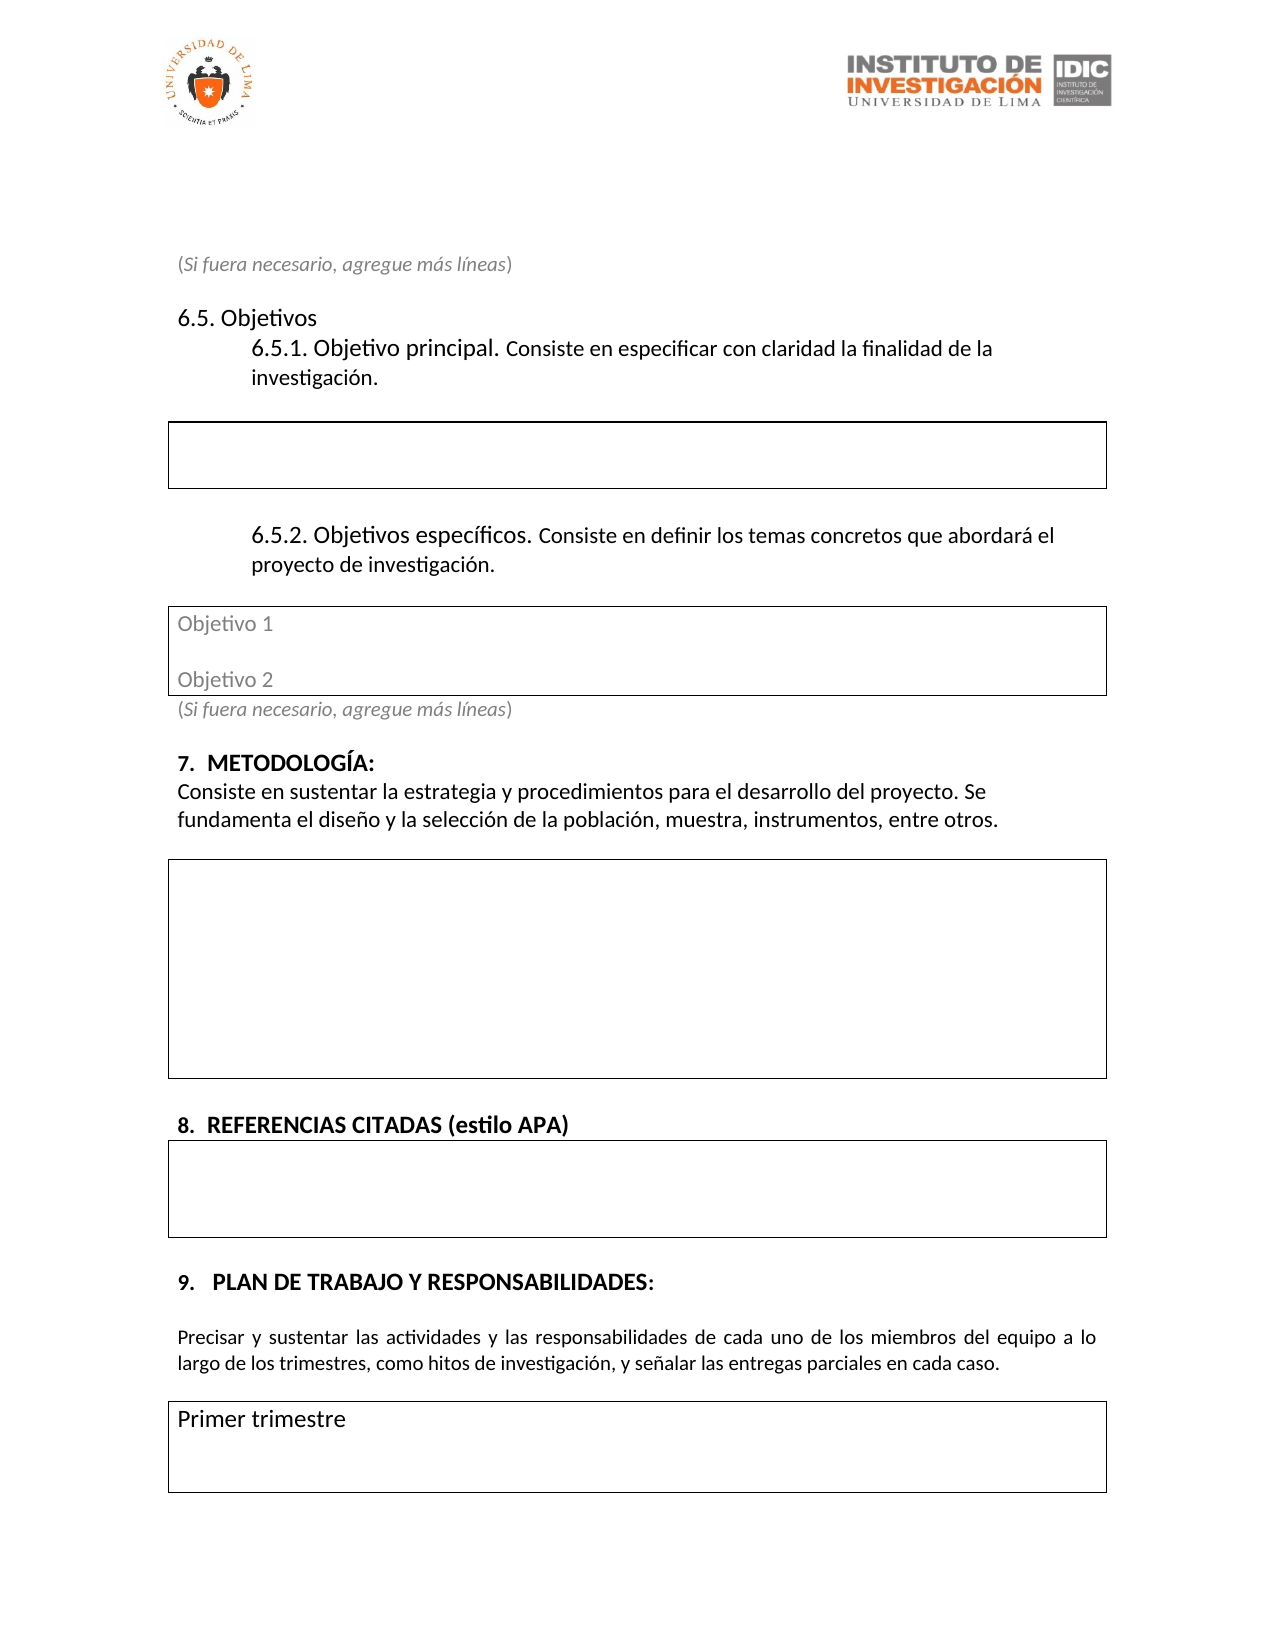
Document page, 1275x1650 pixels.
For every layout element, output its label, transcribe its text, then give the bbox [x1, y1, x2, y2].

list PLAN DE TRABAJO Y RESPONSABILIDADES: [177, 1266, 1098, 1296]
text Objetivo 2 [169, 662, 1106, 695]
text Consiste en sustentar la estrategia y procedimientos para el desarrollo del proyecto. Se fundamenta el diseño y la selección de la población, muestra, instrumentos, entre otros. [177, 777, 1098, 833]
text Precisar y sustentar las actividades y las responsabilidades de cada uno de los miembros del equipo a lo largo de los trimestres, como hitos de investigación, y señalar las entregas parciales en cada caso. [177, 1324, 1098, 1375]
picture [163, 36, 256, 128]
text Primer trimestre [169, 1402, 1106, 1434]
text (Si fuera necesario, agregue más líneas) [177, 251, 1098, 276]
text 6.5. Objetivos [177, 302, 1098, 332]
text 6.5.1. Objetivo principal. Consiste en especificar con claridad la finalidad de la investigación. [251, 332, 1098, 391]
text 6.5.2. Objetivos específicos. Consiste en definir los temas concretos que abordará el proyecto de investigación. [177, 519, 1098, 578]
list METODOLOGÍA: [177, 747, 1098, 777]
picture [843, 47, 1119, 113]
list REFERENCIAS CITADAS (estilo APA) [177, 1109, 1098, 1140]
text (Si fuera necesario, agregue más líneas) [177, 696, 1098, 722]
text Objetivo 1 [169, 607, 1106, 637]
